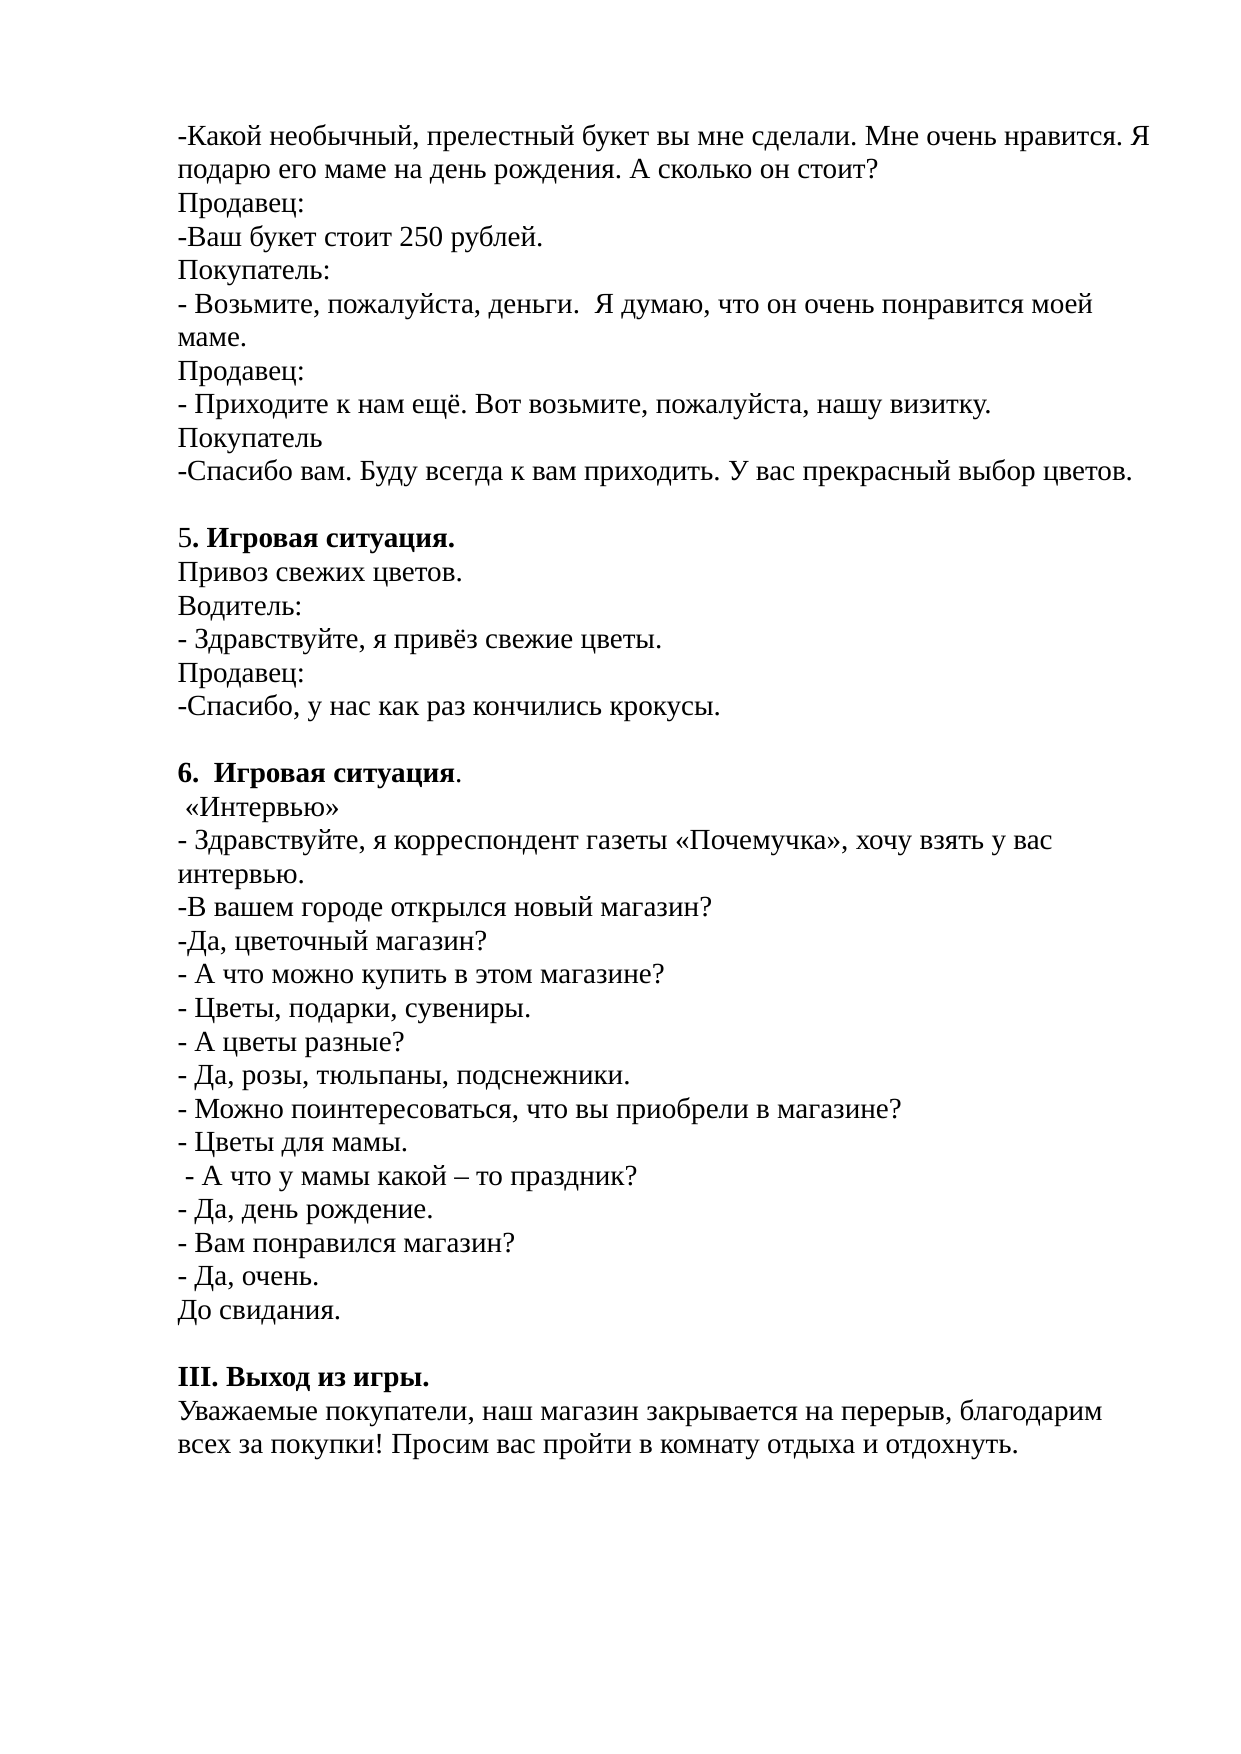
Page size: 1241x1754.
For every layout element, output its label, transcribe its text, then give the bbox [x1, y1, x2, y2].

text III. Выход из игры. Уважаемые покупатели, наш магазин закрывается на перерыв, благодарим всех за покупки! Просим вас пройти в комнату отдыха и отдохнуть. [177, 1326, 1152, 1488]
text - Да, розы, тюльпаны, подснежники. - Можно поинтересоваться, что вы приобрели в магазине? [177, 1057, 1152, 1124]
text -Спасибо вам. Буду всегда к вам приходить. У вас прекрасный выбор цветов. [177, 453, 1152, 487]
text «Интервью» - Здравствуйте, я корреспондент газеты «Почемучка», хочу взять у вас интервью. [177, 789, 1152, 889]
text До свидания. [177, 1292, 1152, 1326]
text -Какой необычный, прелестный букет вы мне сделали. Мне очень нравится. Я подарю его маме на день рождения. А сколько он стоит? [177, 118, 1152, 185]
text - Цветы, подарки, сувениры. [177, 990, 1152, 1024]
text Привоз свежих цветов. [177, 554, 1152, 588]
text Продавец: [177, 185, 1152, 219]
text -Да, цветочный магазин? [177, 923, 1152, 957]
text - Возьмите, пожалуйста, деньги. Я думаю, что он очень понравится моей маме. [177, 286, 1152, 353]
text - Приходите к нам ещё. Вот возьмите, пожалуйста, нашу визитку. [177, 386, 1152, 420]
text Продавец: [177, 353, 1152, 386]
text Продавец: [177, 655, 1152, 688]
text - Здравствуйте, я привёз свежие цветы. [177, 621, 1152, 655]
text - А цветы разные? [177, 1024, 1152, 1057]
text - Да, день рождение. - Вам понравился магазин? [177, 1191, 1152, 1258]
text - Да, очень. [177, 1258, 1152, 1292]
text 5. Игровая ситуация. [177, 521, 1152, 554]
text Водитель: [177, 588, 1152, 621]
text - Цветы для мамы. [177, 1124, 1152, 1158]
text 6. Игровая ситуация. [177, 722, 1152, 789]
text Покупатель [177, 420, 1152, 453]
text -Спасибо, у нас как раз кончились крокусы. [177, 688, 1152, 722]
text Покупатель: [177, 252, 1152, 286]
text -В вашем городе открылся новый магазин? [177, 889, 1152, 923]
text - А что можно купить в этом магазине? [177, 957, 1152, 990]
text - А что у мамы какой – то праздник? [177, 1158, 1152, 1191]
text -Ваш букет стоит 250 рублей. [177, 219, 1152, 252]
